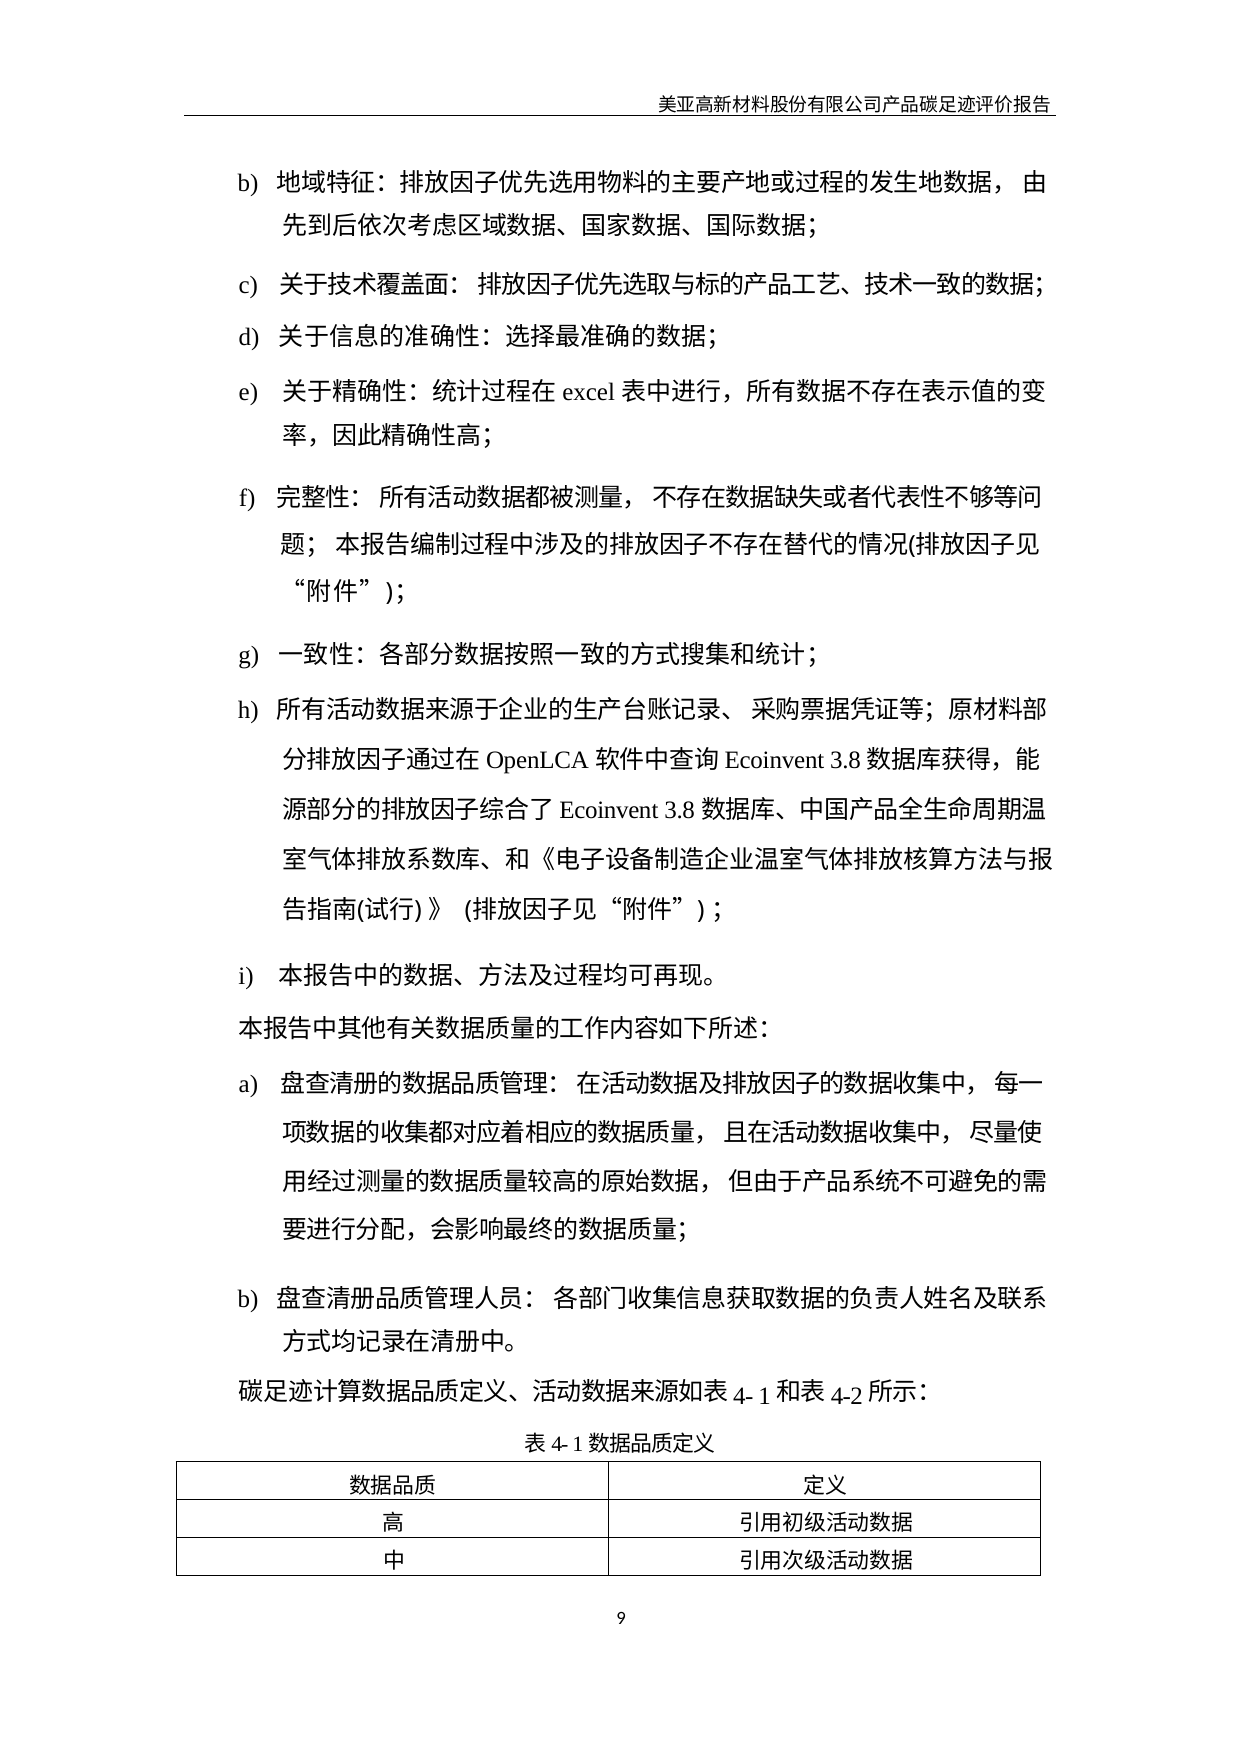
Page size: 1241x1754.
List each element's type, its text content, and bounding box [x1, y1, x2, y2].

table_cell 引用次级活动数据 [609, 1538, 1040, 1575]
table_header 定义 [609, 1462, 1040, 1499]
text h) 所有活动数据来源于企业的生产台账记录、 采购票据凭证等；原材料部 分排放因子通过在 OpenLCA 软件中查询 Ecoinvent 3.8 数据库获得，能 源部分的排放因子综合了 Ecoinvent 3.8 数据库、中国产品全生命周期温 室气体排放系数库、和《电子设备制造企业温室气体排放核算方法与报 告指南(试行) 》 (排放因子见“附件”) ； [238, 690, 1053, 926]
text b) 盘查清册品质管理人员： 各部门收集信息获取数据的负责人姓名及联系 方式均记录在清册中。 [237, 1278, 1053, 1358]
text d) 关于信息的准确性：选择最准确的数据； [238, 320, 1059, 352]
text i) 本报告中的数据、方法及过程均可再现。 [238, 959, 1059, 991]
table_header 数据品质 [177, 1462, 608, 1499]
text g) 一致性：各部分数据按照一致的方式搜集和统计； [238, 638, 1059, 670]
text c) 关于技术覆盖面： 排放因子优先选取与标的产品工艺、技术一致的数据； [238, 268, 1059, 300]
text e) 关于精确性：统计过程在 excel 表中进行，所有数据不存在表示值的变 率，因此精确性高； [238, 372, 1053, 451]
text 表 4- 1 数据品质定义 [524, 1429, 1059, 1457]
table_cell 中 [177, 1538, 608, 1575]
text f) 完整性： 所有活动数据都被测量， 不存在数据缺失或者代表性不够等问 题； 本报告编制过程中涉及的排放因子不存在替代的情况(排放因子见 “附件”)； [238, 478, 1053, 608]
table_cell 引用初级活动数据 [609, 1500, 1040, 1537]
text b) 地域特征：排放因子优先选用物料的主要产地或过程的发生地数据， 由 先到后依次考虑区域数据、国家数据、国际数据； [237, 162, 1053, 242]
text 本报告中其他有关数据质量的工作内容如下所述： [238, 1011, 1059, 1044]
table_cell 高 [177, 1500, 608, 1537]
text 碳足迹计算数据品质定义、活动数据来源如表 4- 1 和表 4-2 所示： [238, 1384, 1059, 1429]
text a) 盘查清册的数据品质管理： 在活动数据及排放因子的数据收集中， 每一 项数据的收集都对应着相应的数据质量， 且在活动数据收集中， 尽量使 用经过测量的数据质量较高的原始数据， 但由于产品系统不可避免的需 要进行分配，会影响最终的数据质量； [238, 1063, 1053, 1246]
